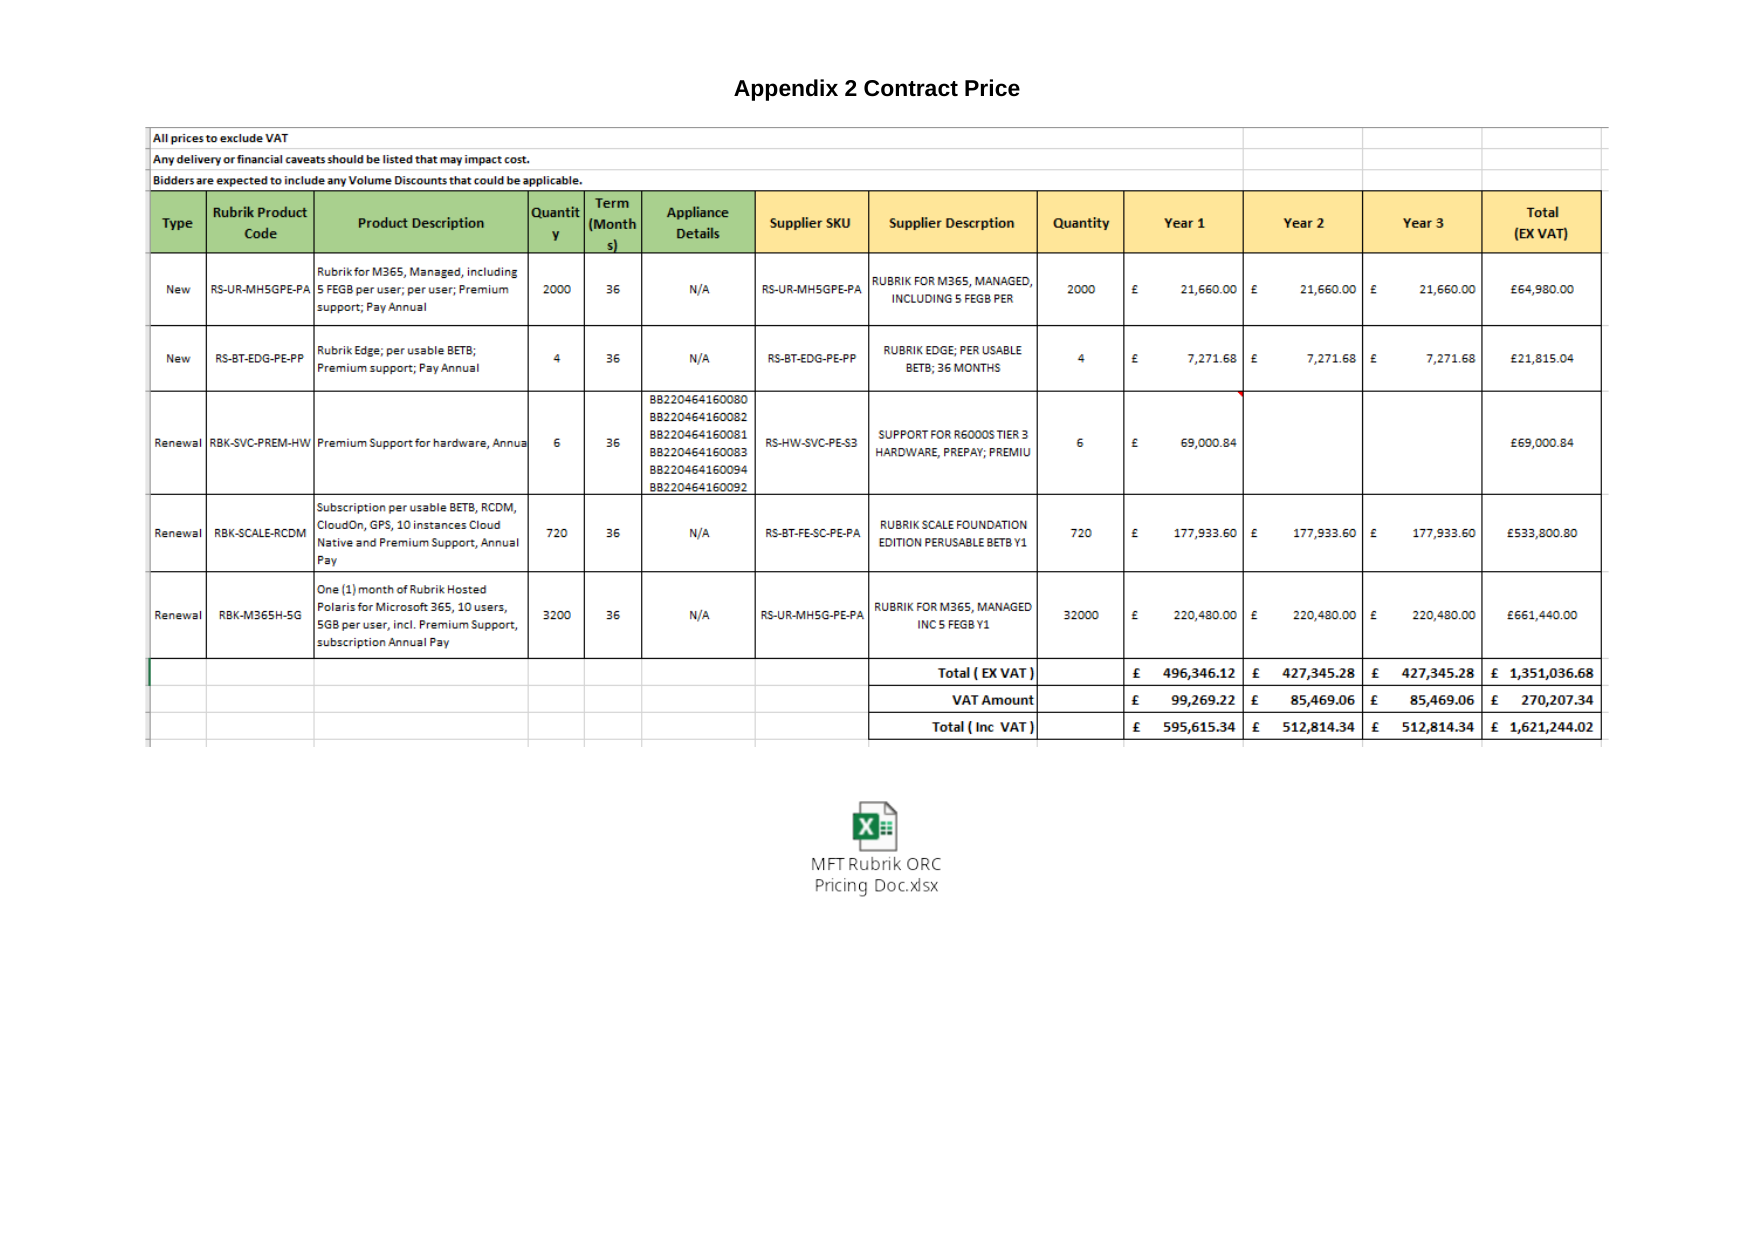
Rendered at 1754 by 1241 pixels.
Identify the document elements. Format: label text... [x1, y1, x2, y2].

picture [145, 127, 1609, 747]
text Appendix 2 Contract Price [75, 75, 1679, 101]
